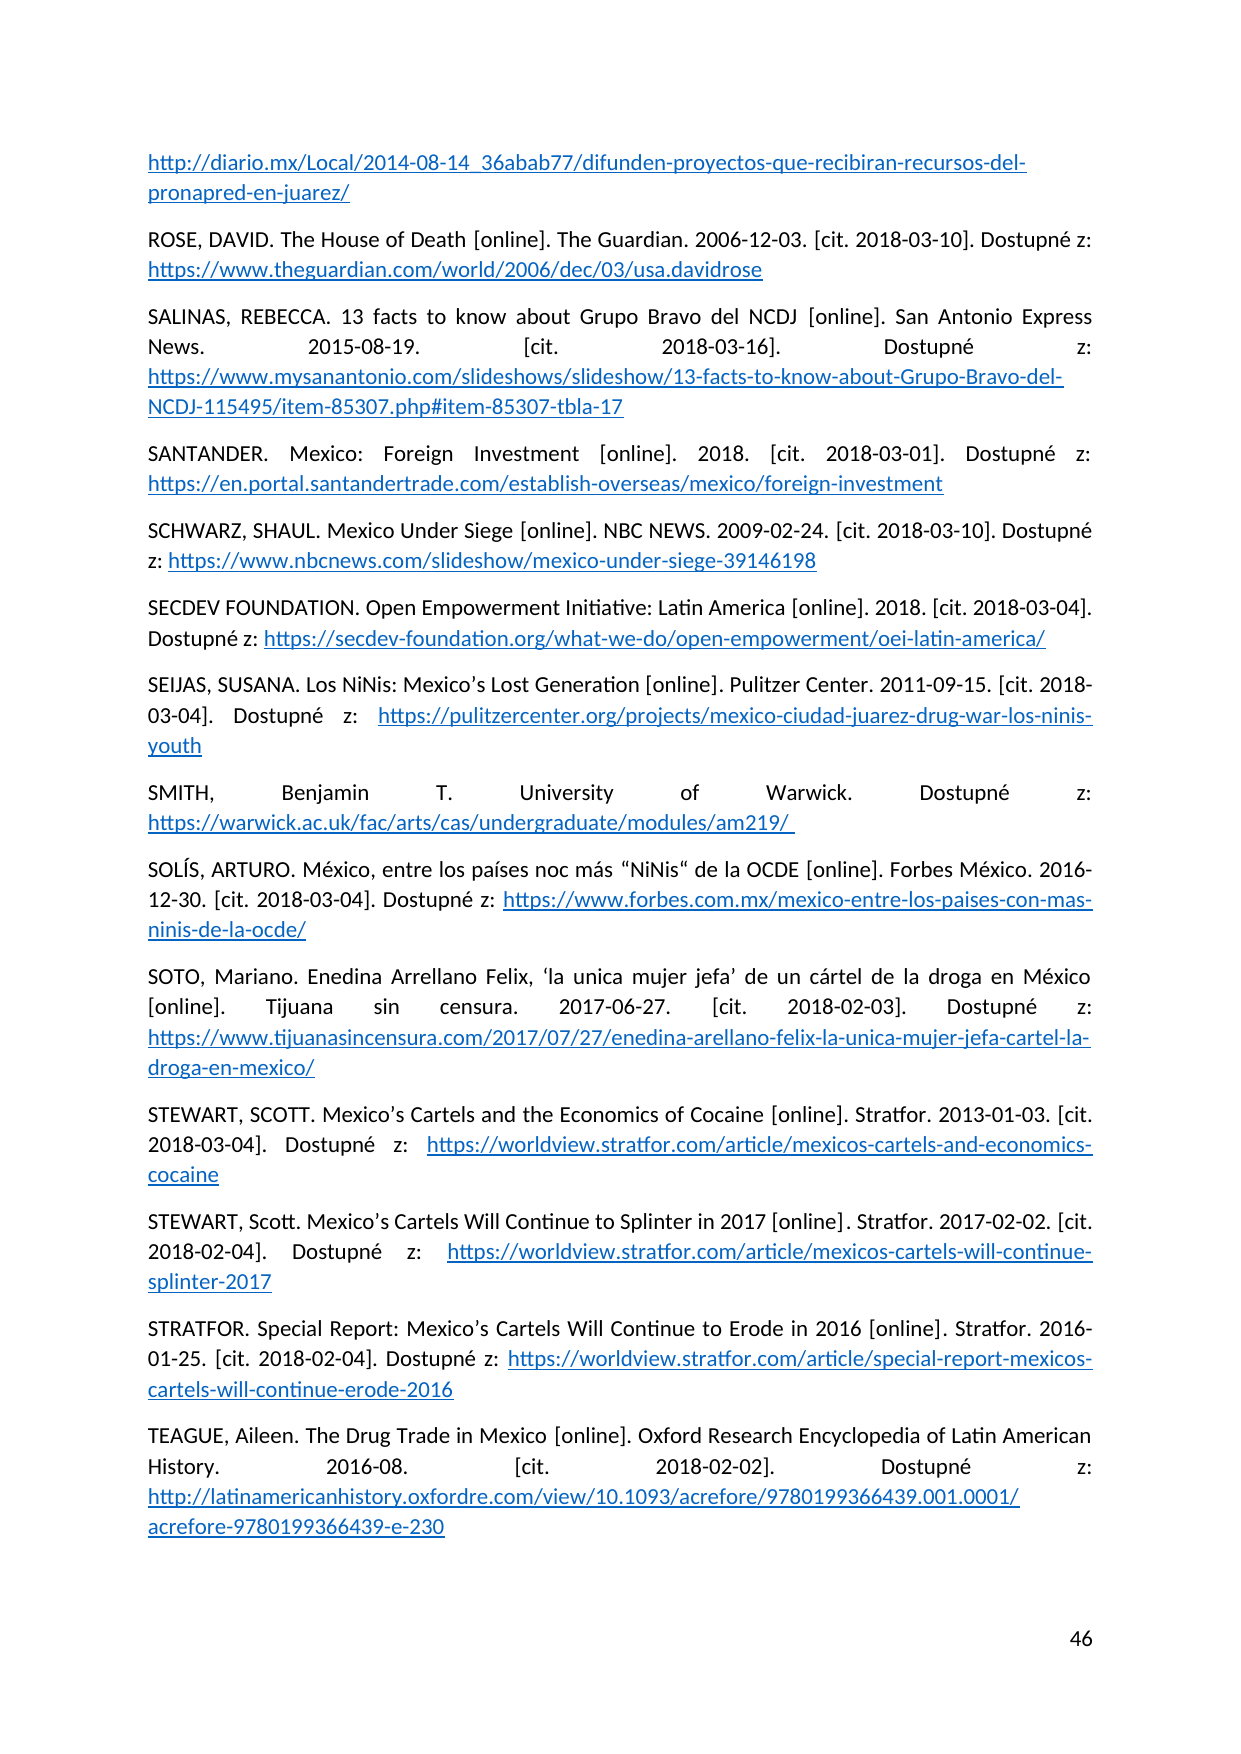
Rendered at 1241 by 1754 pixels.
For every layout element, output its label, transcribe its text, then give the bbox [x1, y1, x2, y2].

text STEWART, SCOTT. Mexico’s Cartels and the Economics of Cocaine [online]. Stratfor. 2013-01-03. [cit. 2018-03-04]. Dostupné z: https://worldview.stratfor.com/article/mexicos-cartels-and-economics-cocaine [148, 1100, 1093, 1188]
text SALINAS, REBECCA. 13 facts to know about Grupo Bravo del NCDJ [online]. San Antonio Express News. 2015-08-19. [cit. 2018-03-16]. Dostupné z: https://www.mysanantonio.com/slideshows/slideshow/13-facts-to-know-about-Grupo-Bravo-del-NCDJ-115495/item-85307.php#item-85307-tbla-17 [148, 302, 1093, 420]
text TEAGUE, Aileen. The Drug Trade in Mexico [online]. Oxford Research Encyclopedia of Latin American History. 2016-08. [cit. 2018-02-02]. Dostupné z: http://latinamericanhistory.oxfordre.com/view/10.1093/acrefore/9780199366439.001.0001/acrefore-9780199366439-e-230 [148, 1422, 1093, 1540]
text ROSE, DAVID. The House of Death [online]. The Guardian. 2006-12-03. [cit. 2018-03-10]. Dostupné z: https://www.theguardian.com/world/2006/dec/03/usa.davidrose [148, 225, 1093, 283]
text SOLÍS, ARTURO. México, entre los países noc más “NiNis“ de la OCDE [online]. Forbes México. 2016-12-30. [cit. 2018-03-04]. Dostupné z: https://www.forbes.com.mx/mexico-entre-los-paises-con-mas-ninis-de-la-ocde/ [148, 855, 1093, 943]
text SEIJAS, SUSANA. Los NiNis: Mexico’s Lost Generation [online]. Pulitzer Center. 2011-09-15. [cit. 2018-03-04]. Dostupné z: https://pulitzercenter.org/projects/mexico-ciudad-juarez-drug-war-los-ninis-youth [148, 671, 1093, 759]
text STEWART, Scott. Mexico’s Cartels Will Continue to Splinter in 2017 [online]. Stratfor. 2017-02-02. [cit. 2018-02-04]. Dostupné z: https://worldview.stratfor.com/article/mexicos-cartels-will-continue-splinter-2017 [148, 1207, 1093, 1295]
text STRATFOR. Special Report: Mexico’s Cartels Will Continue to Erode in 2016 [online]. Stratfor. 2016-01-25. [cit. 2018-02-04]. Dostupné z: https://worldview.stratfor.com/article/special-report-mexicos-cartels-will-continue-erode-2016 [148, 1314, 1093, 1403]
text SCHWARZ, SHAUL. Mexico Under Siege [online]. NBC NEWS. 2009-02-24. [cit. 2018-03-10]. Dostupné z: https://www.nbcnews.com/slideshow/mexico-under-siege-39146198 [148, 516, 1093, 574]
text SMITH, Benjamin T. University of Warwick. Dostupné z: https://warwick.ac.uk/fac/arts/cas/undergraduate/modules/am219/ [148, 778, 1093, 836]
text SECDEV FOUNDATION. Open Empowerment Initiative: Latin America [online]. 2018. [cit. 2018-03-04]. Dostupné z: https://secdev-foundation.org/what-we-do/open-empowerment/oei-latin-america/ [148, 593, 1093, 652]
text SOTO, Mariano. Enedina Arrellano Felix, ‘la unica mujer jefa’ de un cártel de la droga en México [online]. Tijuana sin censura. 2017-06-27. [cit. 2018-02-03]. Dostupné z: https://www.tijuanasincensura.com/2017/07/27/enedina-arellano-felix-la-unica-mujer-jefa-cartel-la-droga-en-mexico/ [148, 962, 1093, 1081]
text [148, 148, 1093, 206]
text SANTANDER. Mexico: Foreign Investment [online]. 2018. [cit. 2018-03-01]. Dostupné z: https://en.portal.santandertrade.com/establish-overseas/mexico/foreign-investment [148, 439, 1093, 497]
